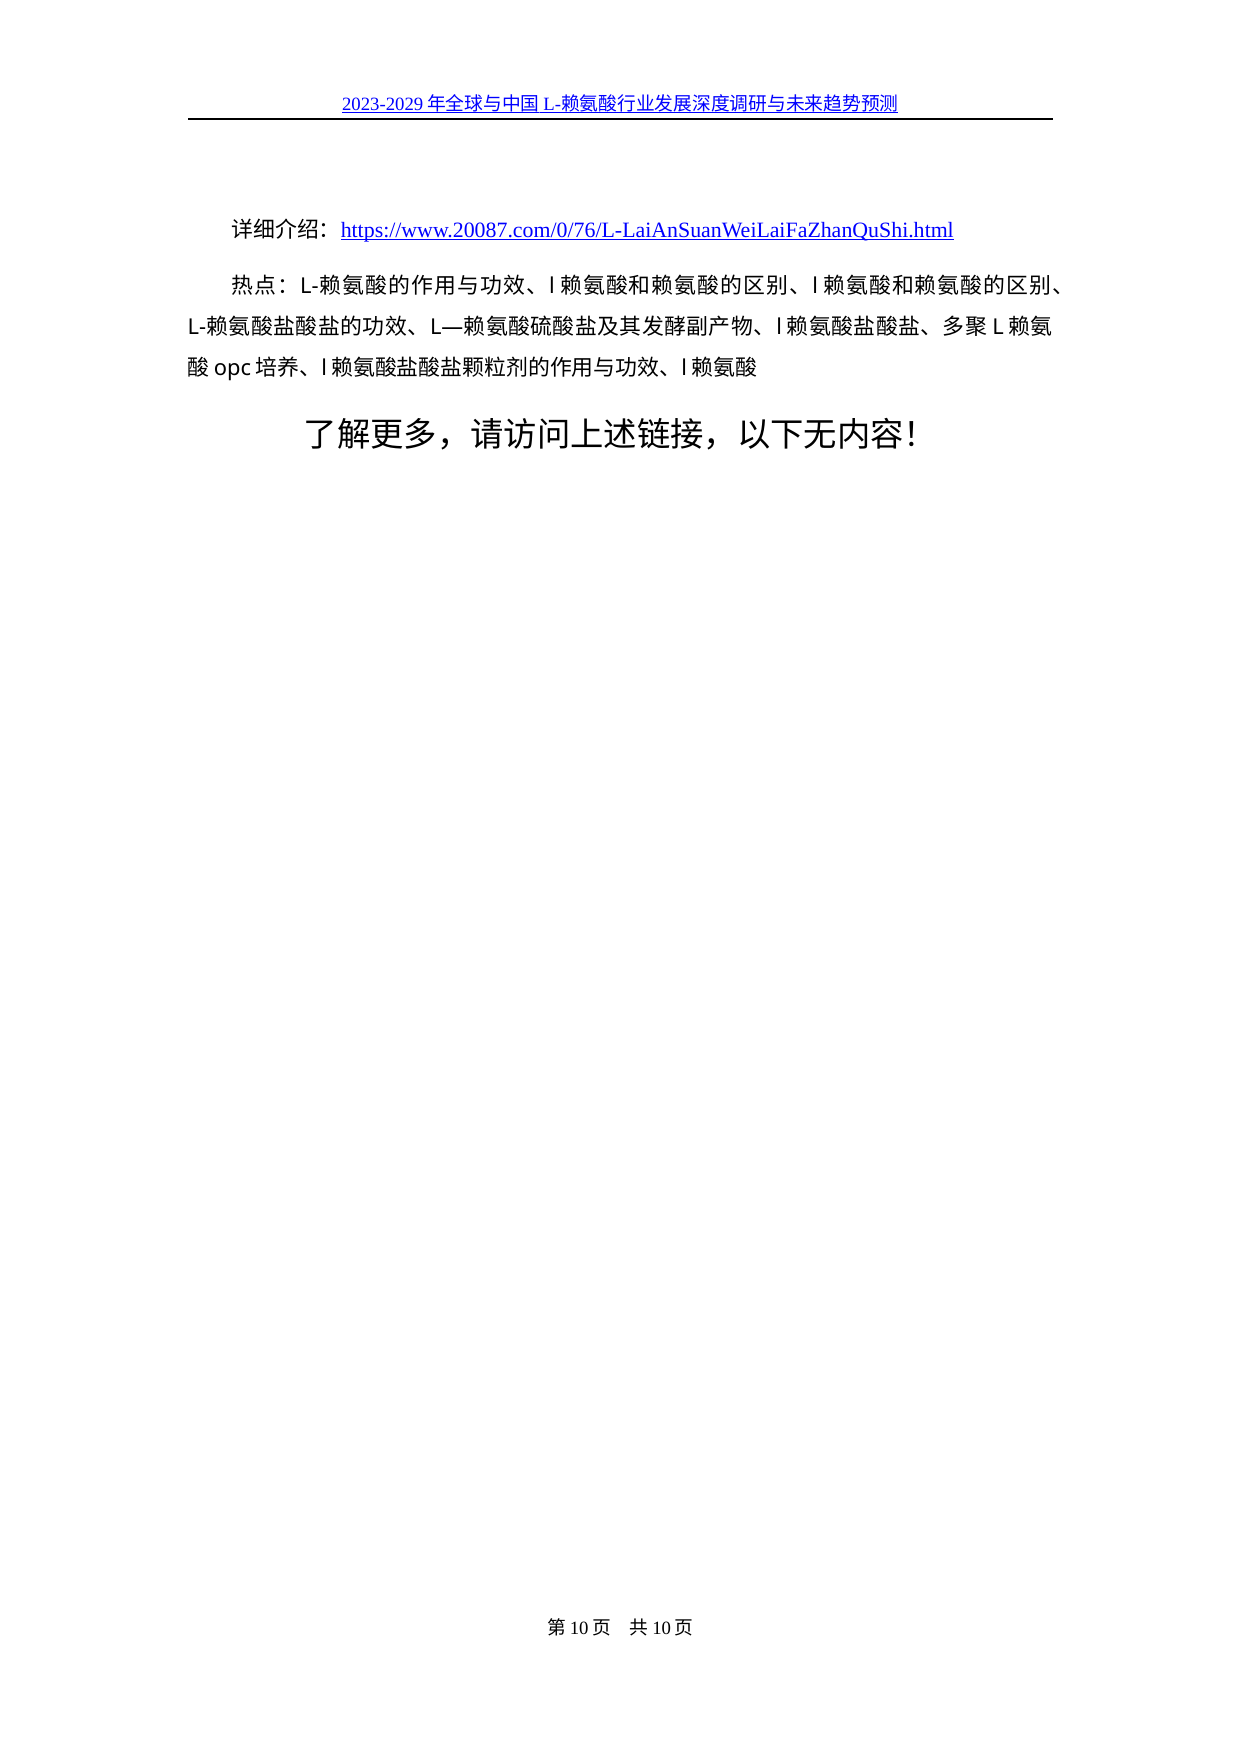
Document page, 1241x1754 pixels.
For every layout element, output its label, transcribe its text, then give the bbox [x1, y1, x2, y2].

text 热点：L-赖氨酸的作用与功效、l赖氨酸和赖氨酸的区别、l赖氨酸和赖氨酸的区别、L-赖氨酸盐酸盐的功效、L―赖氨酸硫酸盐及其发酵副产物、l赖氨酸盐酸盐、多聚L赖氨酸opc培养、l赖氨酸盐酸盐颗粒剂的作用与功效、l赖氨酸 [187, 268, 1053, 382]
title 了解更多，请访问上述链接，以下无内容！ [187, 399, 1053, 464]
text 详细介绍：https://www.20087.com/0/76/L-LaiAnSuanWeiLaiFaZhanQuShi.html [187, 212, 1053, 244]
